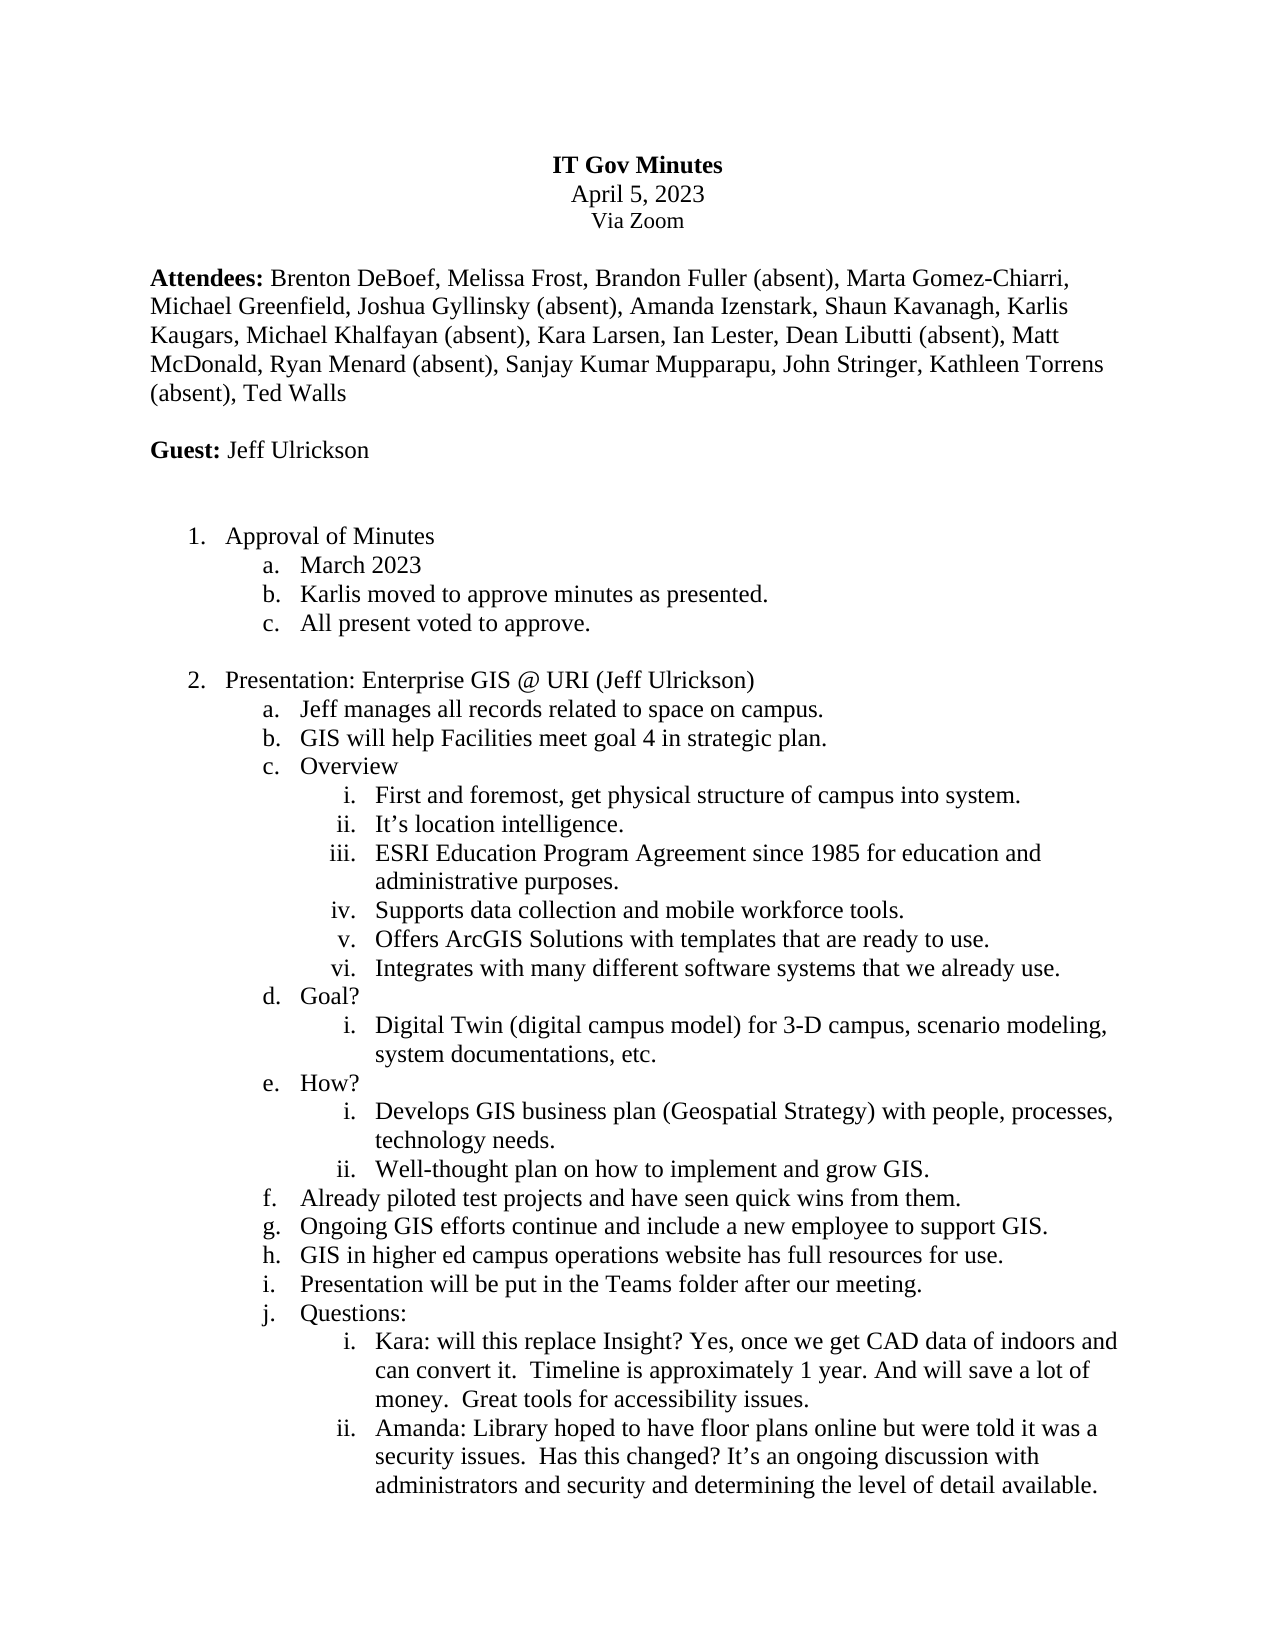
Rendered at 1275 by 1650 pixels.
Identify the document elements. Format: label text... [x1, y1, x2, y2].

list Jeff manages all records related to space on campus. [262, 694, 1125, 723]
list Presentation: Enterprise GIS @ URI (Jeff Ulrickson) [187, 665, 1125, 694]
text Attendees: Brenton DeBoef, Melissa Frost, Brandon Fuller (absent), Marta Gomez-Chiarri, Michael Greenfield, Joshua Gyllinsky (absent), Amanda Izenstark, Shaun Kavanagh, Karlis Kaugars, Michael Khalfayan (absent), Kara Larsen, Ian Lester, Dean Libutti (absent), Matt McDonald, Ryan Menard (absent), Sanjay Kumar Mupparapu, John Stringer, Kathleen Torrens (absent), Ted Walls [150, 263, 1125, 406]
list GIS in higher ed campus operations website has full resources for use. [262, 1240, 1125, 1269]
list Karlis moved to approve minutes as presented. [262, 579, 1125, 608]
list Ongoing GIS efforts continue and include a new employee to support GIS. [262, 1211, 1125, 1240]
list First and foremost, get physical structure of campus into system. [356, 780, 1125, 809]
list Offers ArcGIS Solutions with templates that are ready to use. [356, 924, 1125, 953]
list Presentation will be put in the Teams folder after our meeting. [262, 1269, 1125, 1298]
text April 5, 2023 [150, 179, 1125, 207]
text Via Zoom [150, 207, 1125, 234]
list Goal? [262, 981, 1125, 1010]
list ESRI Education Program Agreement since 1985 for education and administrative purposes. [356, 838, 1125, 895]
list Supports data collection and mobile workforce tools. [356, 895, 1125, 924]
list All present voted to approve. [262, 608, 1125, 636]
list Amanda: Library hoped to have floor plans online but were told it was a security issues. Has this changed? It’s an ongoing discussion with administrators and security and determining the level of detail available. [356, 1413, 1125, 1499]
list GIS will help Facilities meet goal 4 in strategic plan. [262, 723, 1125, 751]
list Approval of Minutes [187, 521, 1125, 550]
list It’s location intelligence. [356, 809, 1125, 838]
list How? [262, 1068, 1125, 1096]
list Well-thought plan on how to implement and grow GIS. [356, 1154, 1125, 1183]
list Kara: will this replace Insight? Yes, once we get CAD data of indoors and can convert it. Timeline is approximately 1 year. And will save a lot of money. Great tools for accessibility issues. [356, 1326, 1125, 1413]
list March 2023 [262, 550, 1125, 579]
list Questions: [262, 1298, 1125, 1326]
text IT Gov Minutes [150, 150, 1125, 179]
list Develops GIS business plan (Geospatial Strategy) with people, processes, technology needs. [356, 1096, 1125, 1154]
list Digital Twin (digital campus model) for 3-D campus, scenario modeling, system documentations, etc. [356, 1010, 1125, 1068]
list Integrates with many different software systems that we already use. [356, 953, 1125, 981]
text Guest: Jeff Ulrickson [150, 435, 1125, 464]
list Already piloted test projects and have seen quick wins from them. [262, 1183, 1125, 1211]
list Overview [262, 751, 1125, 780]
